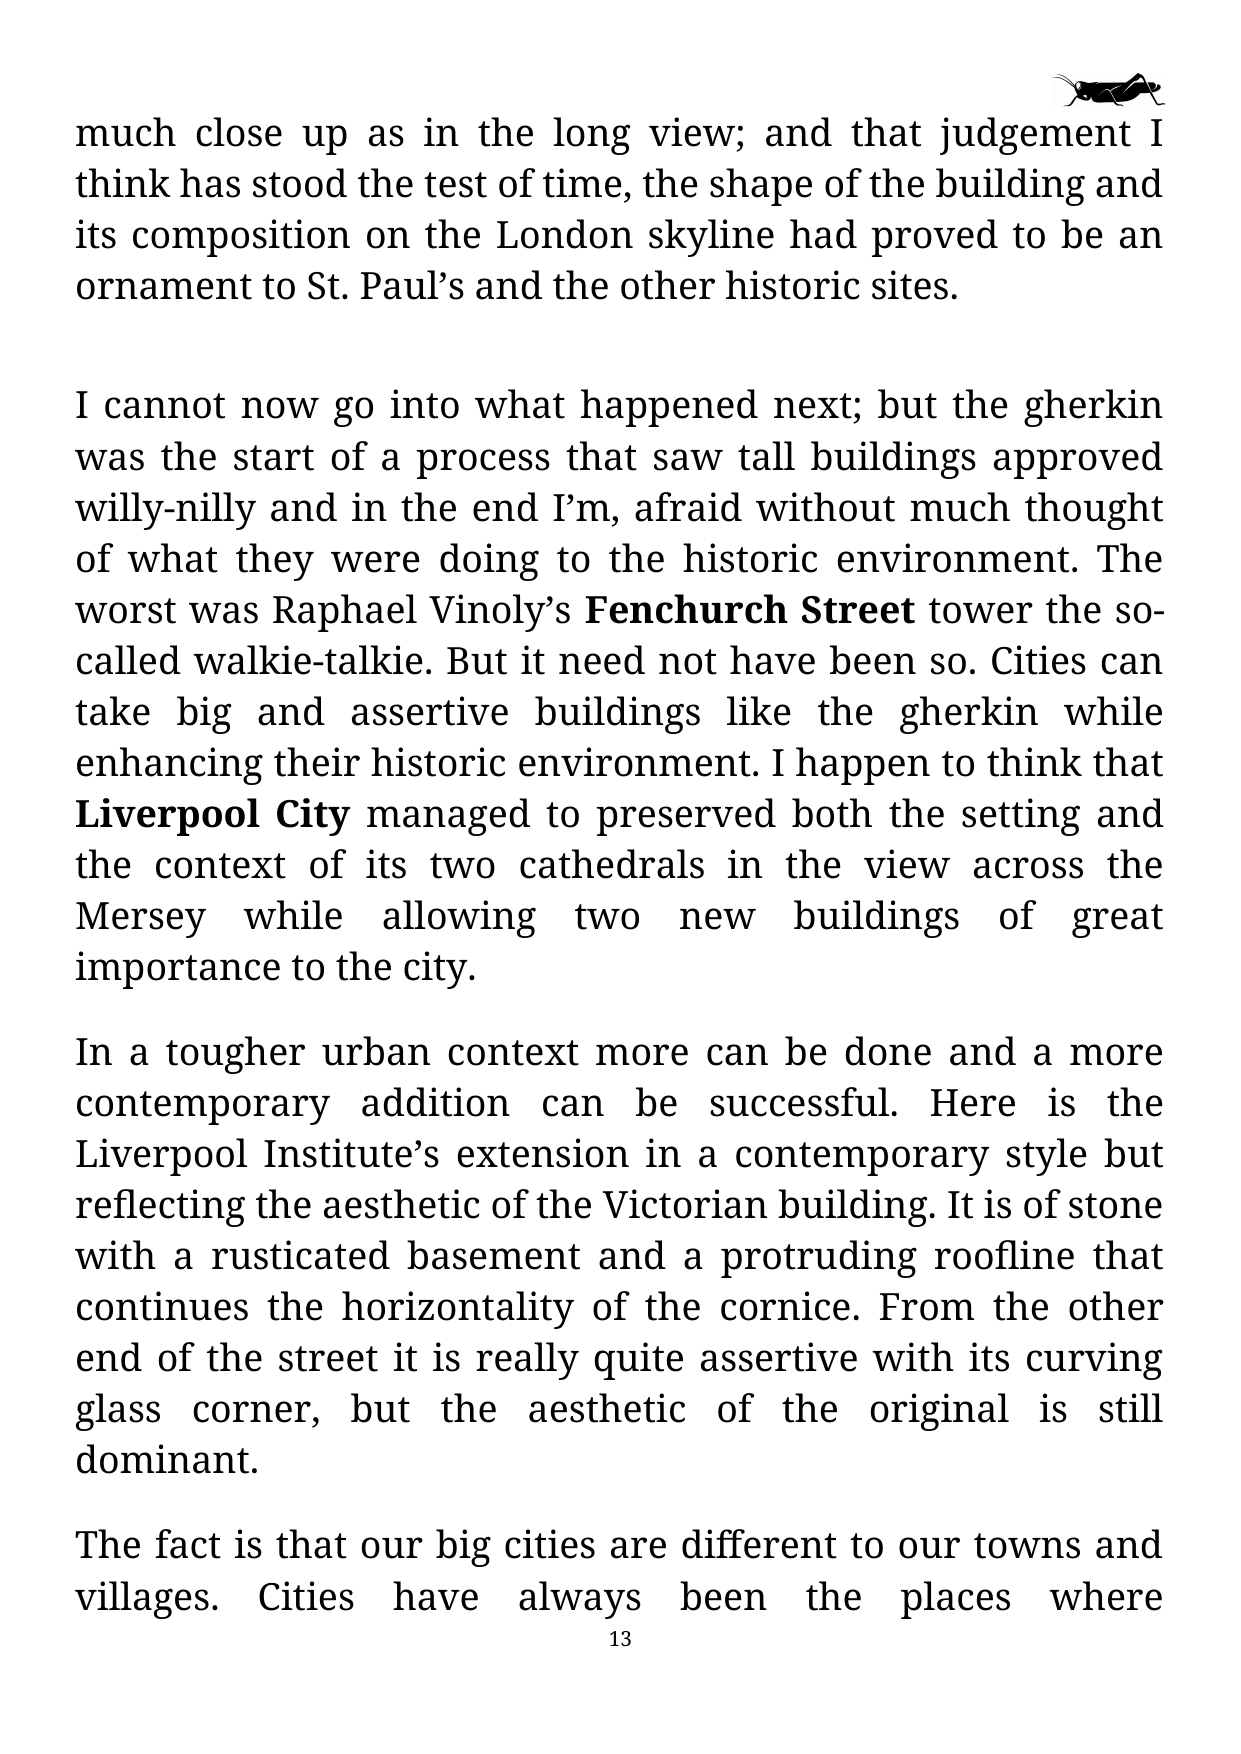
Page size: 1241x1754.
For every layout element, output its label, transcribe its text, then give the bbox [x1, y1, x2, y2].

text In a tougher urban context more can be done and a more contemporary addition can be successful. Here is the Liverpool Institute’s extension in a contemporary style but reflecting the aesthetic of the Victorian building. It is of stone with a rusticated basement and a protruding roofline that continues the horizontality of the cornice. From the other end of the street it is really quite assertive with its curving glass corner, but the aesthetic of the original is still dominant. [75, 1025, 1165, 1485]
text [75, 1519, 1165, 1621]
picture [1051, 73, 1166, 107]
text I cannot now go into what happened next; but the gherkin was the start of a process that saw tall buildings approved willy-nilly and in the end I’m, afraid without much thought of what they were doing to the historic environment. The worst was Raphael Vinoly’s Fenchurch Street tower the so-called walkie-talkie. But it need not have been so. Cities can take big and assertive buildings like the gherkin while enhancing their historic environment. I happen to think that Liverpool City managed to preserved both the setting and the context of its two cathedrals in the view across the Mersey while allowing two new buildings of great importance to the city. [75, 379, 1165, 991]
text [75, 107, 1165, 311]
